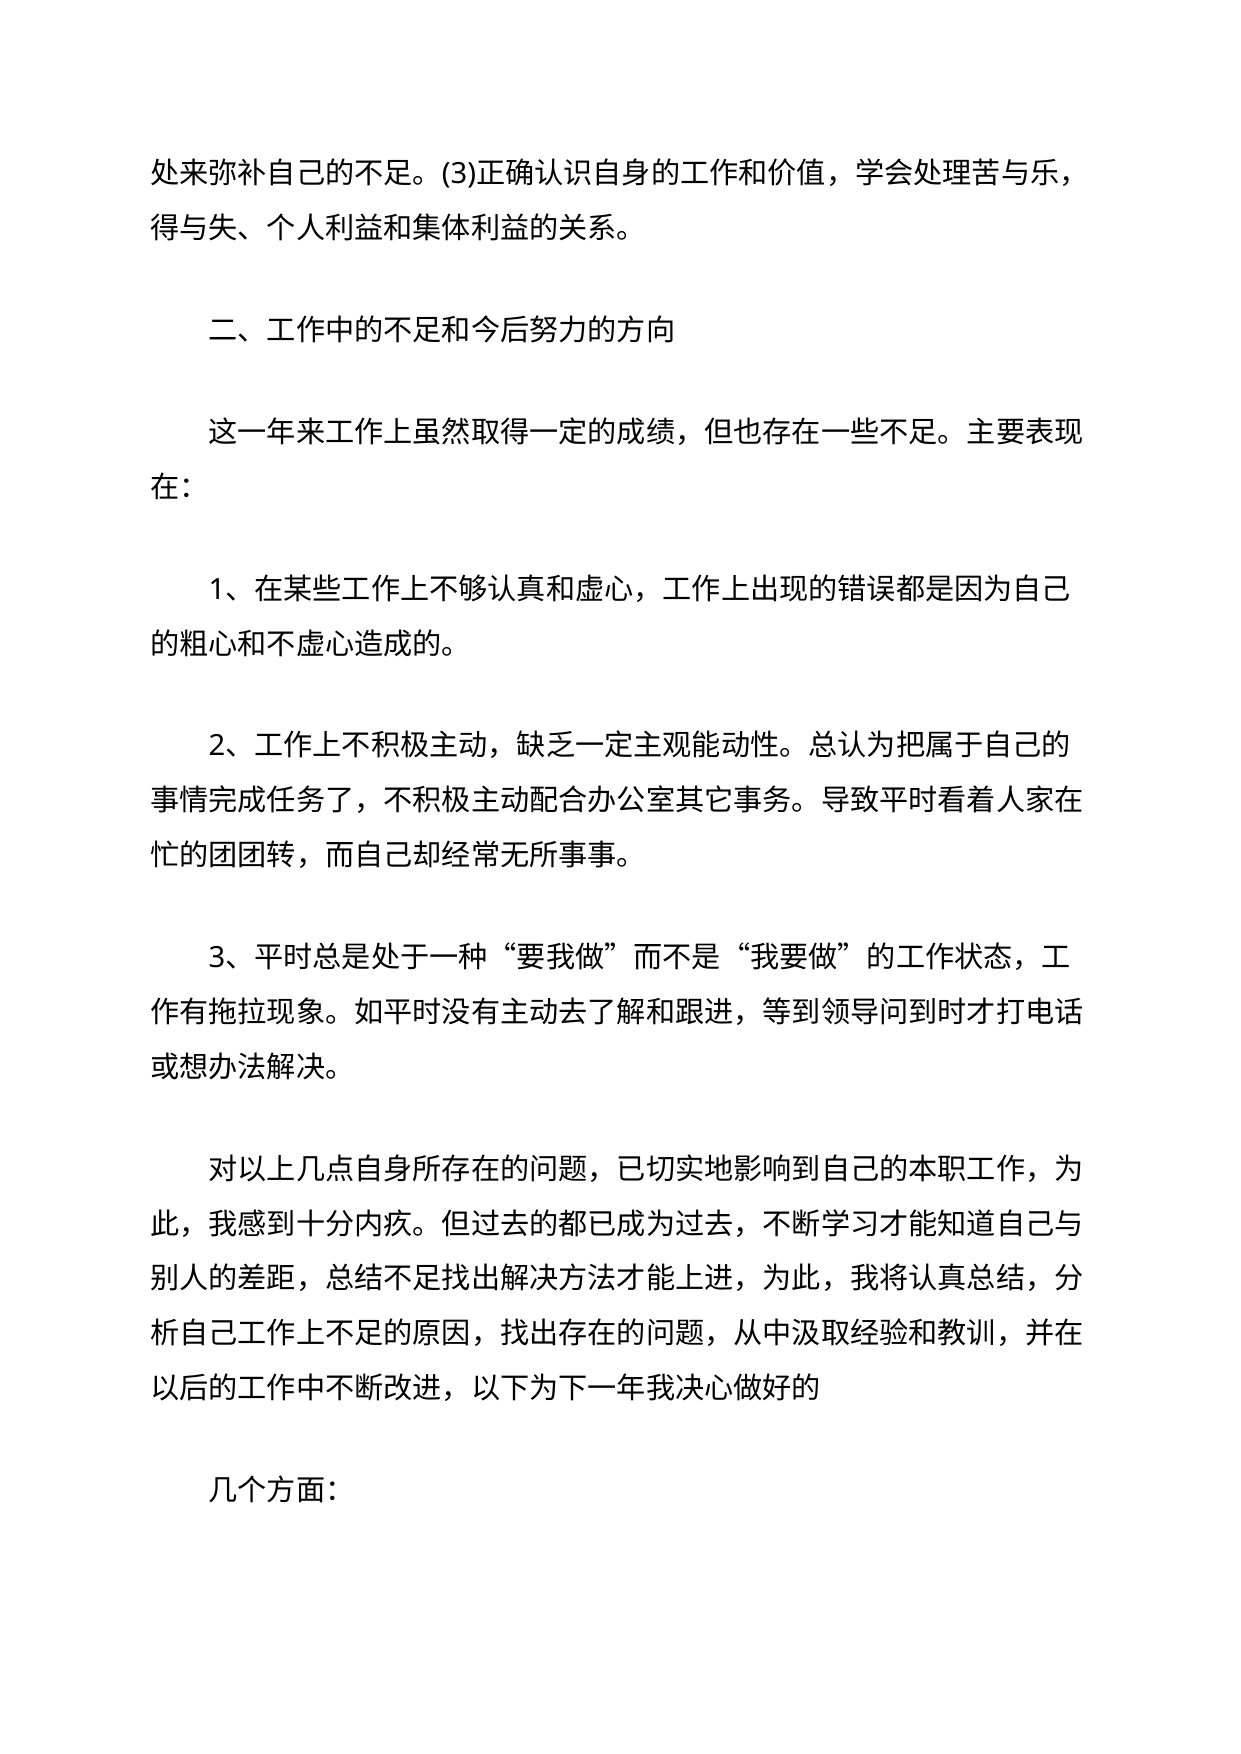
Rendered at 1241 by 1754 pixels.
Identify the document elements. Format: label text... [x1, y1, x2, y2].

text 对以上几点自身所存在的问题，已切实地影响到自己的本职工作，为此，我感到十分内疚。但过去的都已成为过去，不断学习才能知道自己与别人的差距，总结不足找出解决方法才能上进，为此，我将认真总结，分析自己工作上不足的原因，找出存在的问题，从中汲取经验和教训，并在以后的工作中不断改进，以下为下一年我决心做好的 [150, 1145, 1090, 1407]
text 3、平时总是处于一种“要我做”而不是“我要做”的工作状态，工作有拖拉现象。如平时没有主动去了解和跟进，等到领导问到时才打电话或想办法解决。 [150, 934, 1090, 1086]
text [150, 150, 1090, 247]
text 1、在某些工作上不够认真和虚心，工作上出现的错误都是因为自己的粗心和不虚心造成的。 [150, 565, 1090, 662]
text 2、工作上不积极主动，缺乏一定主观能动性。总认为把属于自己的事情完成任务了，不积极主动配合办公室其它事务。导致平时看着人家在忙的团团转，而自己却经常无所事事。 [150, 722, 1090, 874]
text 这一年来工作上虽然取得一定的成绩，但也存在一些不足。主要表现在： [150, 408, 1090, 506]
text 二、工作中的不足和今后努力的方向 [150, 307, 1090, 349]
text 几个方面： [150, 1467, 1090, 1509]
